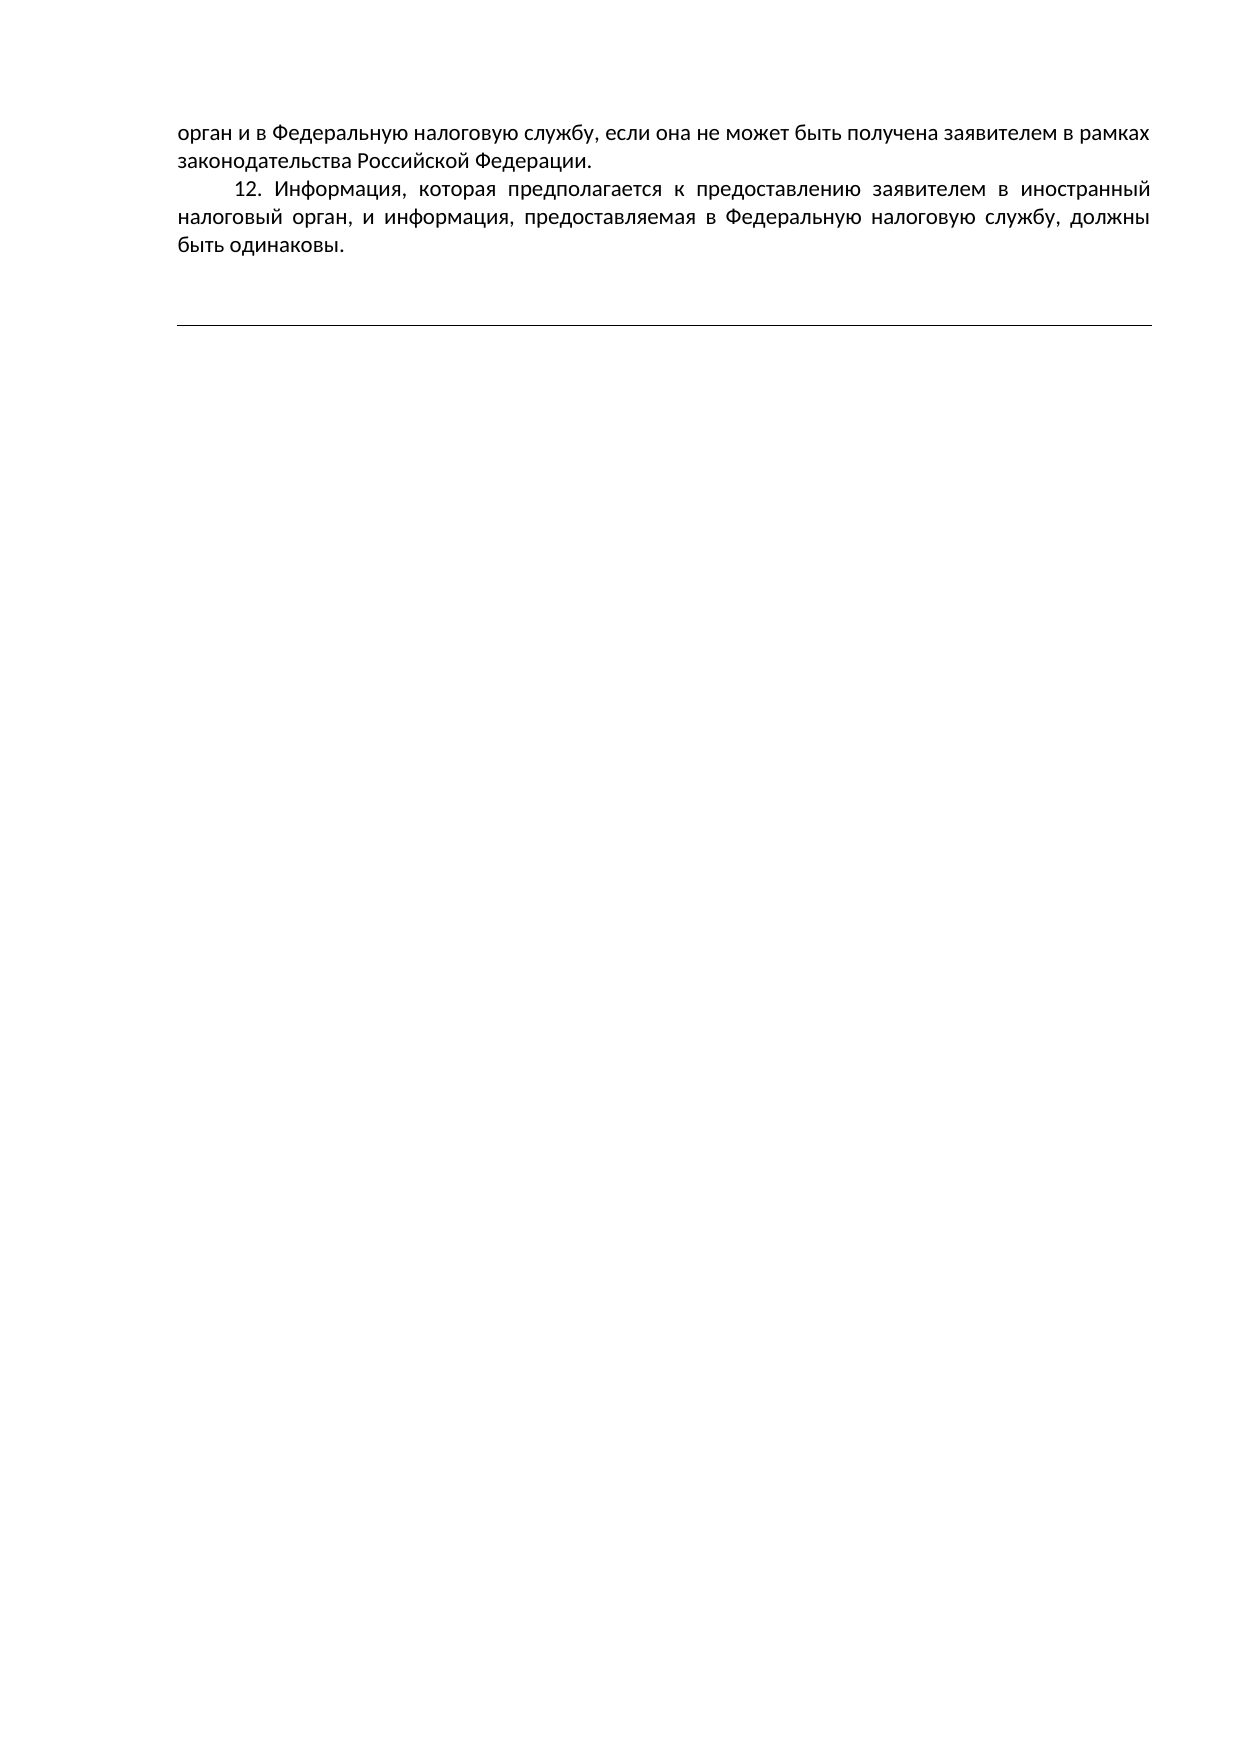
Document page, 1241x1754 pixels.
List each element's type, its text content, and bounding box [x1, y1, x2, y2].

text 12. Информация, которая предполагается к предоставлению заявителем в иностранный налоговый орган, и информация, предоставляемая в Федеральную налоговую службу, должны быть одинаковы. [177, 174, 1152, 258]
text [177, 118, 1152, 174]
